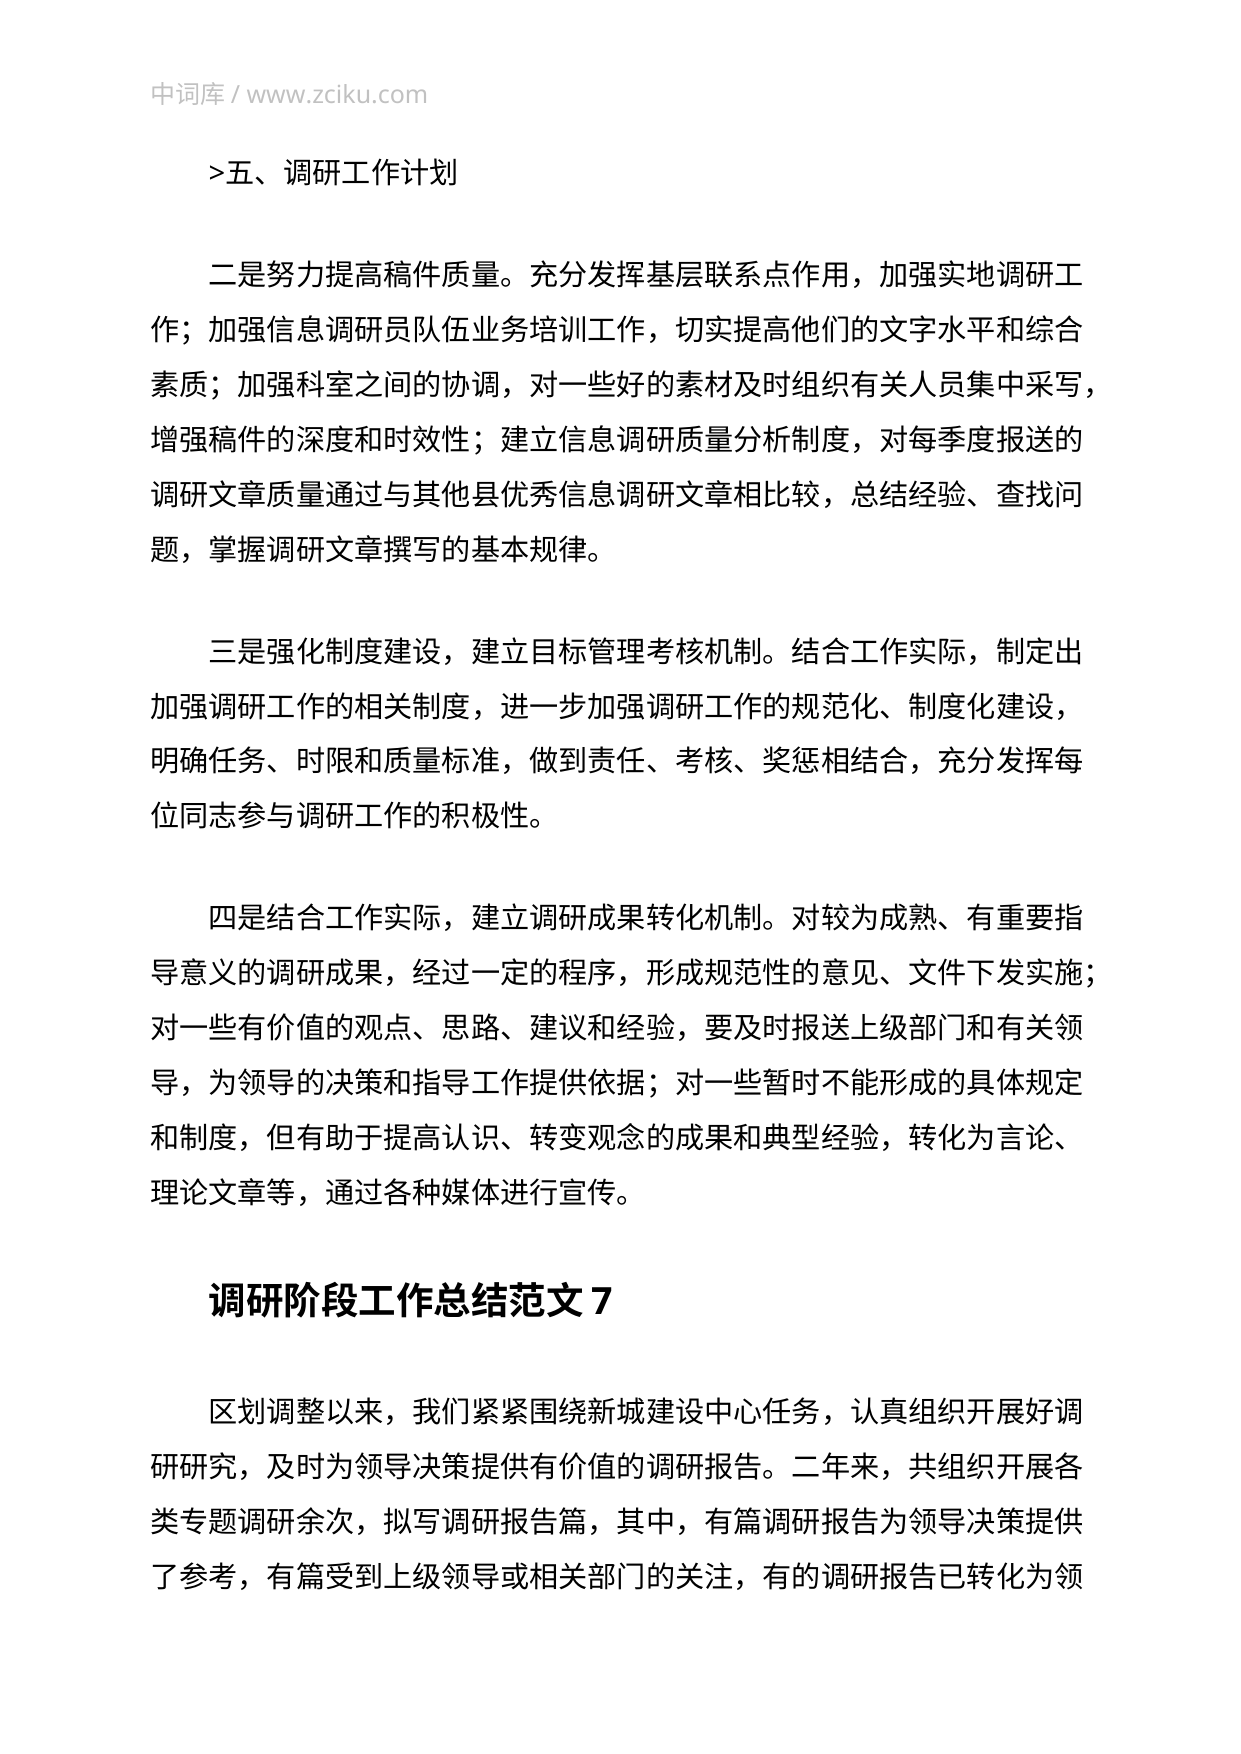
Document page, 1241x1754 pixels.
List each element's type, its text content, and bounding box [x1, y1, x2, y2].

text 四是结合工作实际，建立调研成果转化机制。对较为成熟、有重要指导意义的调研成果，经过一定的程序，形成规范性的意见、文件下发实施；对一些有价值的观点、思路、建议和经验，要及时报送上级部门和有关领导，为领导的决策和指导工作提供依据；对一些暂时不能形成的具体规定和制度，但有助于提高认识、转变观念的成果和典型经验，转化为言论、理论文章等，通过各种媒体进行宣传。 [150, 895, 1090, 1211]
text >五、调研工作计划 [150, 150, 1090, 192]
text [150, 1388, 1090, 1596]
text 三是强化制度建设，建立目标管理考核机制。结合工作实际，制定出加强调研工作的相关制度，进一步加强调研工作的规范化、制度化建设，明确任务、时限和质量标准，做到责任、考核、奖惩相结合，充分发挥每位同志参与调研工作的积极性。 [150, 628, 1090, 835]
text 二是努力提高稿件质量。充分发挥基层联系点作用，加强实地调研工作；加强信息调研员队伍业务培训工作，切实提高他们的文字水平和综合素质；加强科室之间的协调，对一些好的素材及时组织有关人员集中采写，增强稿件的深度和时效性；建立信息调研质量分析制度，对每季度报送的调研文章质量通过与其他县优秀信息调研文章相比较，总结经验、查找问题，掌握调研文章撰写的基本规律。 [150, 252, 1090, 569]
text 调研阶段工作总结范文7 [150, 1271, 1090, 1325]
